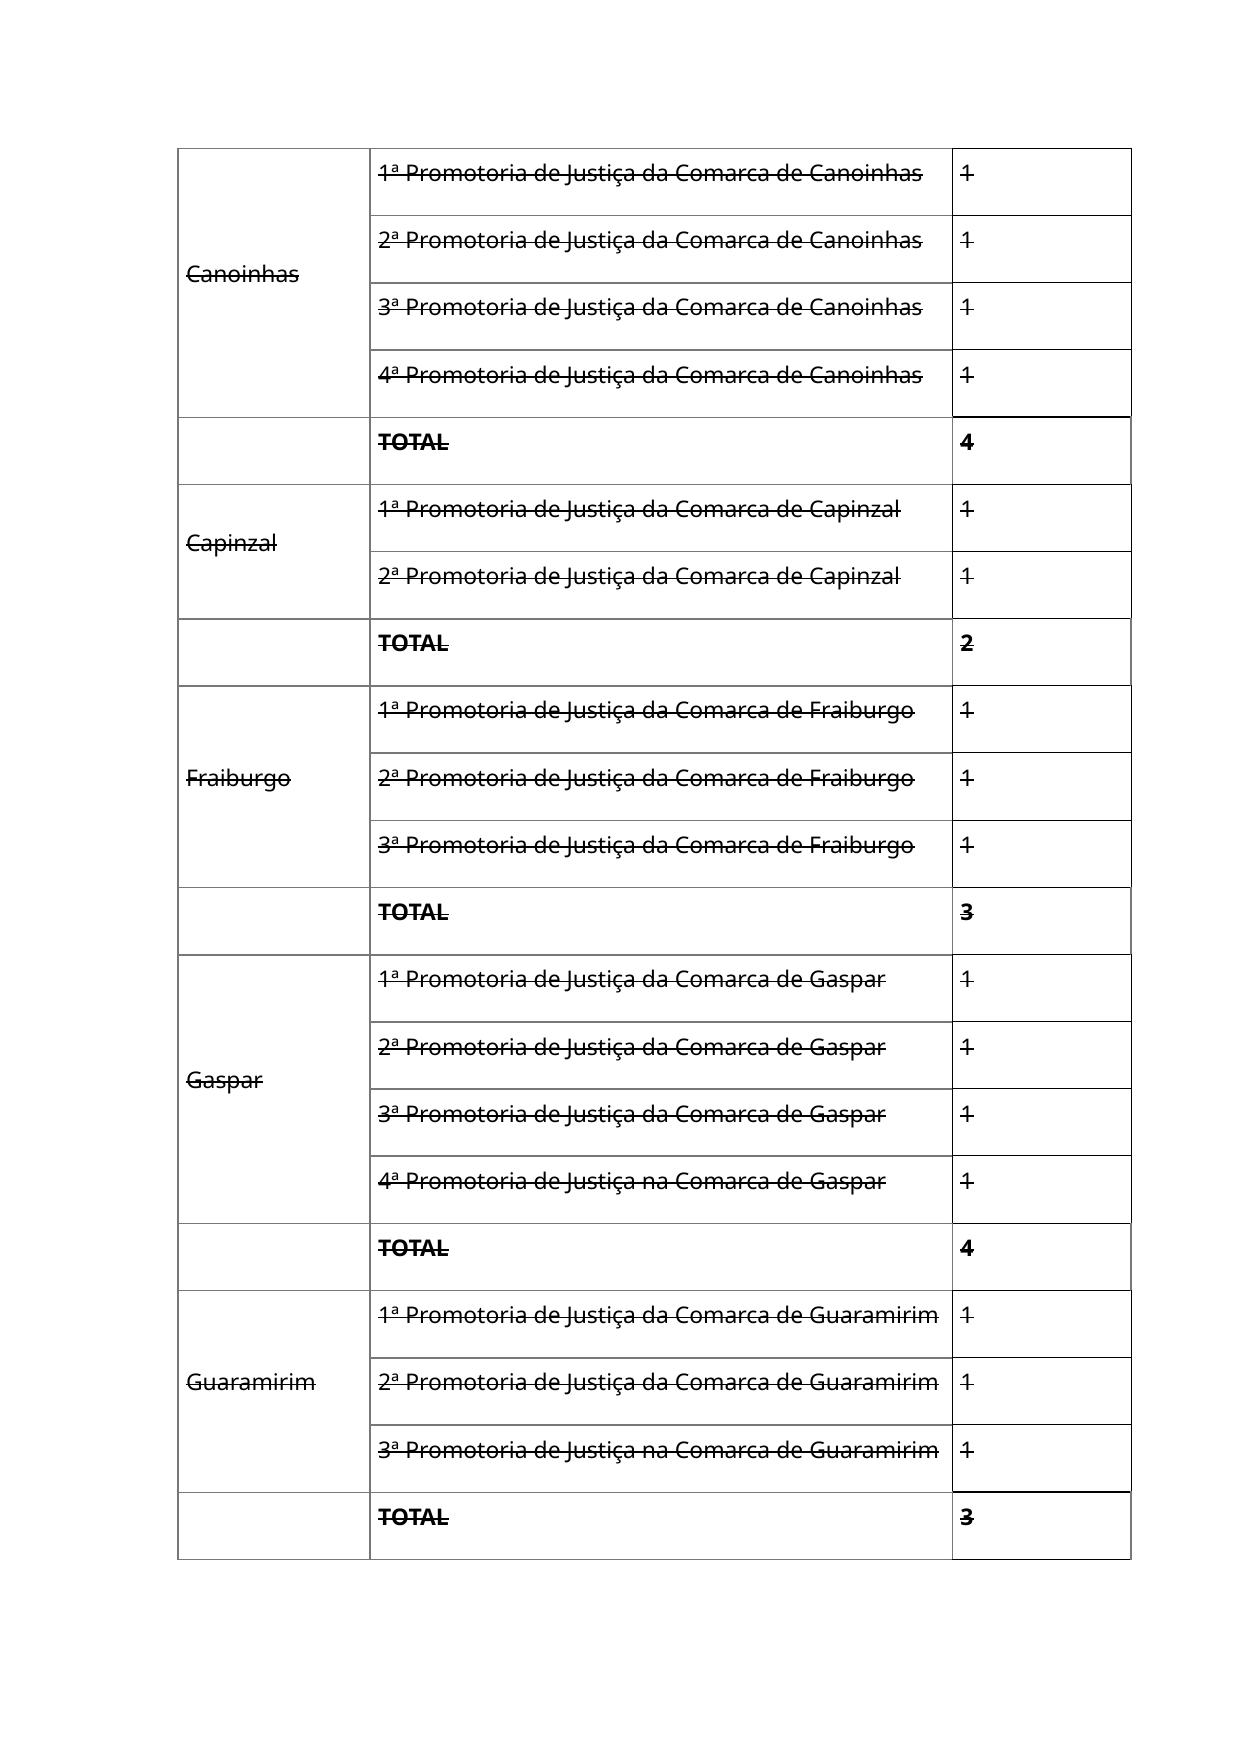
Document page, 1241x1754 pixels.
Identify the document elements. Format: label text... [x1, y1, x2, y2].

table_cell [179, 418, 369, 483]
table_cell 1 [953, 485, 1131, 551]
table_cell 1ª Promotoria de Justiça da Comarca de Canoinhas [371, 149, 952, 215]
table_cell 1 [953, 1156, 1131, 1223]
table_cell TOTAL [371, 1224, 952, 1290]
table_cell Gaspar [179, 956, 369, 1223]
table_cell 1 [953, 283, 1131, 349]
table_cell 3 [953, 1493, 1130, 1558]
table_cell 1 [953, 955, 1131, 1021]
table_cell 1 [953, 552, 1131, 618]
table_cell [179, 888, 369, 954]
table_cell TOTAL [371, 418, 952, 483]
table_cell 1ª Promotoria de Justiça da Comarca de Capinzal [371, 485, 952, 551]
table_cell 1ª Promotoria de Justiça da Comarca de Guaramirim [371, 1291, 952, 1357]
table_cell 1 [953, 216, 1131, 282]
table_cell 1 [953, 753, 1131, 819]
table_cell 3ª Promotoria de Justiça da Comarca de Gaspar [371, 1090, 952, 1155]
table_cell Guaramirim [179, 1291, 369, 1491]
table_cell 1 [953, 1022, 1131, 1088]
table_cell 3ª Promotoria de Justiça da Comarca de Canoinhas [371, 284, 952, 349]
table_cell 1 [953, 1291, 1131, 1357]
table_cell 1 [953, 1425, 1131, 1491]
table_cell 4 [953, 418, 1130, 483]
table_cell 1 [953, 686, 1131, 752]
table_cell 1ª Promotoria de Justiça da Comarca de Fraiburgo [371, 687, 952, 752]
table_cell 4ª Promotoria de Justiça da Comarca de Canoinhas [371, 351, 952, 416]
table_cell 3 [953, 888, 1130, 954]
table_cell 2ª Promotoria de Justiça da Comarca de Guaramirim [371, 1359, 952, 1424]
table_cell TOTAL [371, 888, 952, 954]
table_cell TOTAL [371, 1493, 952, 1558]
table_cell 3ª Promotoria de Justiça na Comarca de Guaramirim [371, 1426, 952, 1491]
table_cell Capinzal [179, 485, 369, 618]
table_cell [179, 1493, 369, 1558]
table_cell 2ª Promotoria de Justiça da Comarca de Canoinhas [371, 216, 952, 282]
table_cell [179, 620, 369, 685]
table_cell 4ª Promotoria de Justiça na Comarca de Gaspar [371, 1157, 952, 1223]
table_cell 1 [953, 350, 1131, 416]
table_cell 2ª Promotoria de Justiça da Comarca de Capinzal [371, 552, 952, 618]
table_cell TOTAL [371, 620, 952, 685]
table_cell 2 [953, 619, 1130, 685]
table_cell 1 [953, 149, 1131, 215]
table_cell Fraiburgo [179, 687, 369, 887]
table_cell 3ª Promotoria de Justiça da Comarca de Fraiburgo [371, 821, 952, 887]
table_cell 1ª Promotoria de Justiça da Comarca de Gaspar [371, 956, 952, 1021]
table_cell Canoinhas [179, 149, 369, 416]
table_cell 1 [953, 1089, 1131, 1155]
table_cell 4 [953, 1224, 1130, 1290]
table_cell 2ª Promotoria de Justiça da Comarca de Gaspar [371, 1023, 952, 1088]
table_cell 2ª Promotoria de Justiça da Comarca de Fraiburgo [371, 754, 952, 819]
table_cell [179, 1224, 369, 1290]
table_cell 1 [953, 1358, 1131, 1424]
table_cell 1 [953, 821, 1131, 887]
